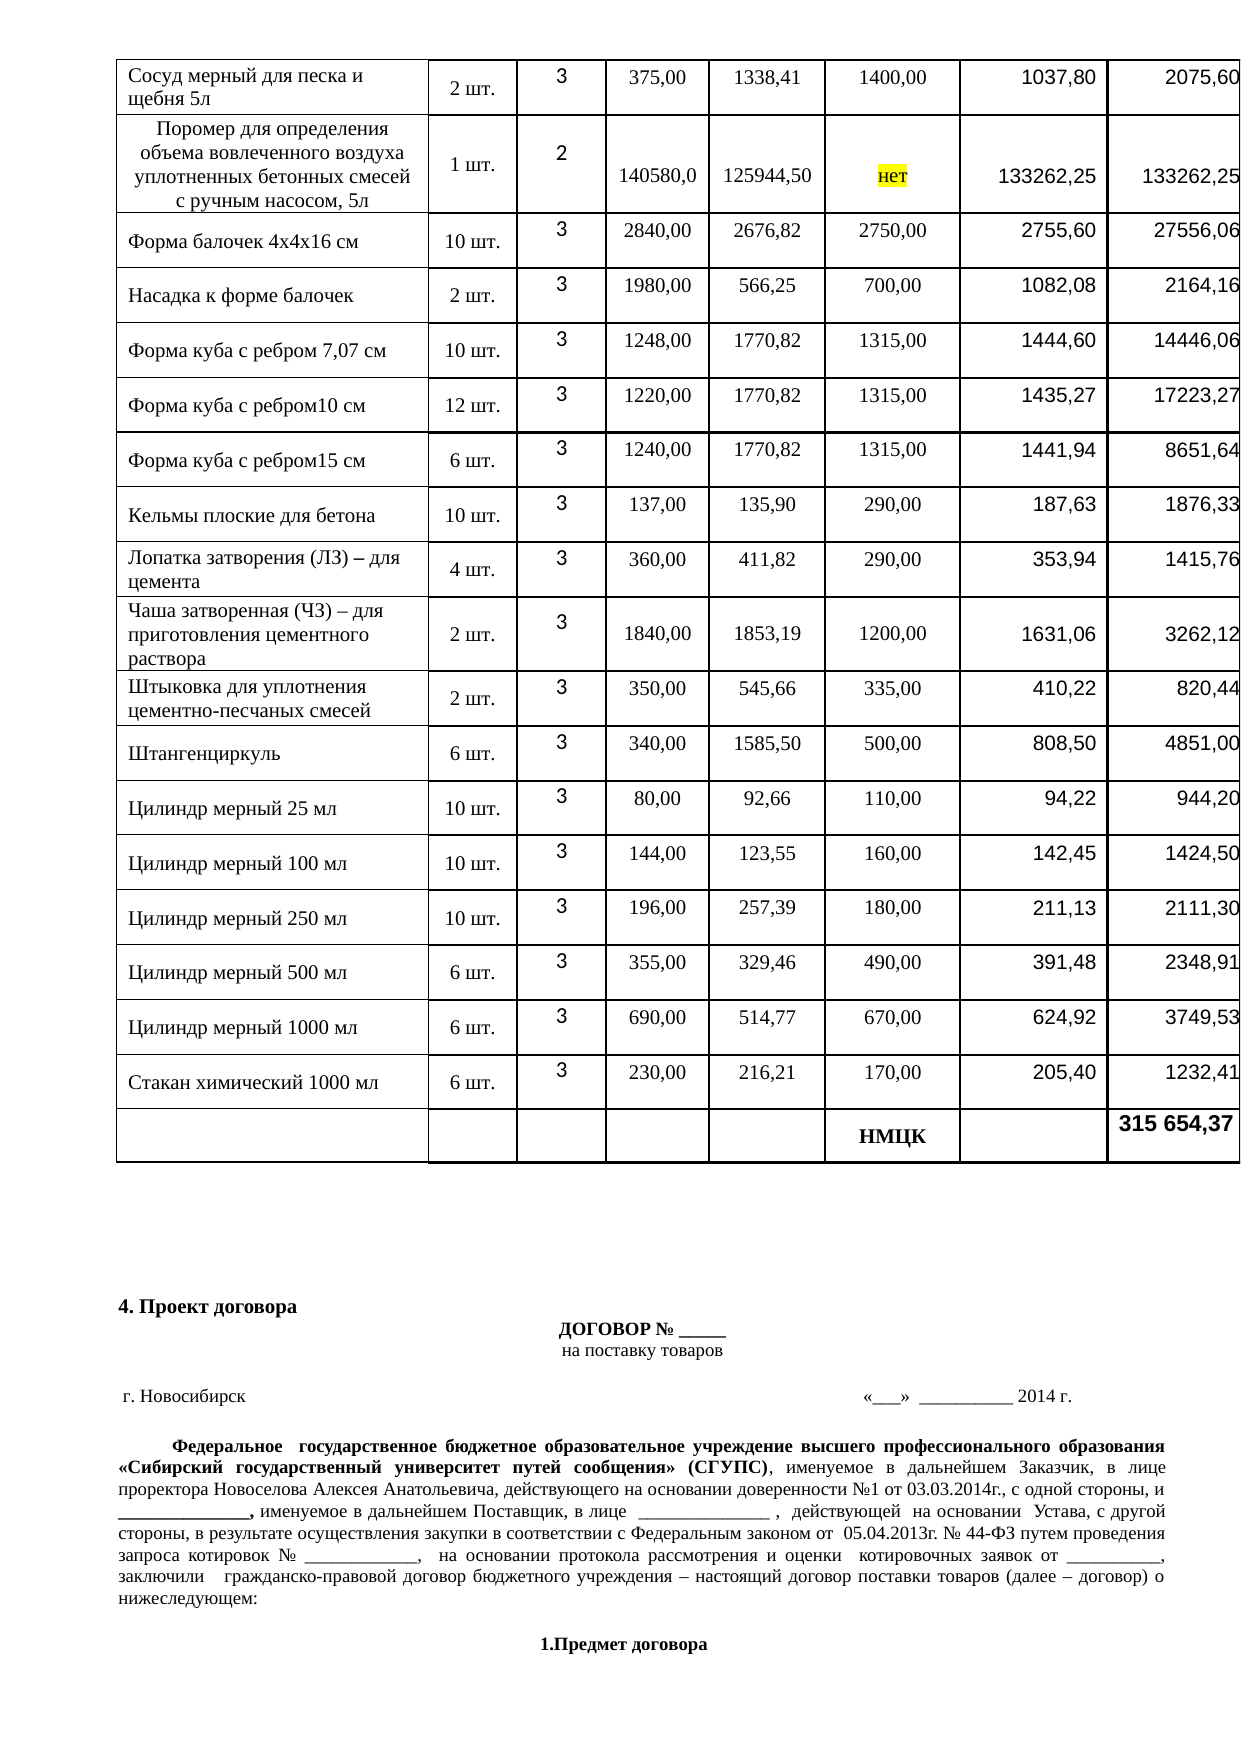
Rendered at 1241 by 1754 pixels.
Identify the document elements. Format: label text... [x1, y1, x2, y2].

table_cell 10 шт. [429, 782, 516, 834]
table_cell 92,66 [710, 782, 824, 834]
table_cell 1315,00 [826, 434, 959, 486]
table_cell 1770,82 [710, 434, 824, 486]
table_cell 1415,76 [1109, 543, 1239, 596]
table_cell 27556,06 [1109, 214, 1239, 267]
table_cell 3 [518, 836, 605, 889]
text г. Новосибирск «___» __________ 2014 г. [118, 1385, 1167, 1406]
table_cell 3 [518, 1056, 605, 1108]
table_cell 180,00 [826, 891, 959, 944]
table_cell 3 [518, 543, 605, 596]
table_cell НМЦК [826, 1110, 959, 1161]
table_cell 1441,94 [961, 434, 1106, 486]
table_cell 2348,91 [1109, 946, 1239, 999]
table_cell 1444,60 [961, 324, 1106, 377]
table_cell 1585,50 [710, 727, 824, 779]
table_cell 6 шт. [429, 727, 516, 779]
table_cell 2075,60 [1109, 61, 1239, 114]
table_cell 187,63 [961, 488, 1106, 541]
table_cell 4 шт. [429, 543, 516, 596]
table_cell 216,21 [710, 1056, 824, 1108]
table_cell [518, 1110, 605, 1161]
table_cell 410,22 [961, 672, 1106, 725]
table_cell 1082,08 [961, 269, 1106, 322]
table_cell 1315,00 [826, 379, 959, 431]
table_cell 17223,27 [1109, 379, 1239, 431]
table_cell 3 [518, 434, 605, 486]
table_cell 160,00 [826, 836, 959, 889]
table_cell 500,00 [826, 727, 959, 779]
table_cell 2 шт. [429, 269, 516, 322]
table_cell 6 шт. [429, 1001, 516, 1053]
table_cell 140580,0 [607, 116, 708, 212]
table_cell 2 [518, 116, 605, 212]
table_cell 350,00 [607, 672, 708, 725]
table_cell Штыковка для уплотнения цементно-песчаных смесей [117, 671, 428, 725]
table_cell [710, 1110, 824, 1161]
table_cell 257,39 [710, 891, 824, 944]
table_cell 144,00 [607, 836, 708, 889]
table_cell 3 [518, 488, 605, 541]
table_cell 135,90 [710, 488, 824, 541]
table_cell 290,00 [826, 543, 959, 596]
table_cell 2755,60 [961, 214, 1106, 267]
table_cell 2676,82 [710, 214, 824, 267]
table_cell 490,00 [826, 946, 959, 999]
table_cell 514,77 [710, 1001, 824, 1053]
table_cell Цилиндр мерный 25 мл [117, 781, 428, 834]
table_cell 2 шт. [429, 61, 516, 114]
table_cell 6 шт. [429, 946, 516, 999]
table_cell 2111,30 [1109, 891, 1239, 944]
table_cell [961, 1110, 1106, 1161]
table_cell 2 шт. [429, 672, 516, 725]
table_cell 4851,00 [1109, 727, 1239, 779]
text Федеральное государственное бюджетное образовательное учреждение высшего профессионального образования «Сибирский государственный университет путей сообщения» (СГУПС), именуемое в дальнейшем Заказчик, в лице проректора Новоселова Алексея Анатольевича, действующего на основании доверенности №1 от 03.03.2014г., с одной стороны, и ______________, именуемое в дальнейшем Поставщик, в лице ______________ , действующей на основании Устава, с другой стороны, в результате осуществления закупки в соответствии с Федеральным законом от 05.04.2013г. № 44-ФЗ путем проведения запроса котировок № ____________, на основании протокола рассмотрения и оценки котировочных заявок от __________, заключили гражданско-правовой договор бюджетного учреждения – настоящий договор поставки товаров (далее – договор) о нижеследующем: [118, 1434, 1167, 1608]
table_cell 3 [518, 891, 605, 944]
table_cell 3 [518, 727, 605, 779]
table_cell [429, 1110, 516, 1161]
table_cell 3 [518, 379, 605, 431]
table_cell 1424,50 [1109, 836, 1239, 889]
table_cell 137,00 [607, 488, 708, 541]
subtitle ДОГОВОР № _____ [118, 1318, 1167, 1339]
table_cell 3 [518, 1001, 605, 1053]
table_cell 142,45 [961, 836, 1106, 889]
table_cell Чаша затворенная (ЧЗ) – для приготовления цементного раствора [117, 597, 428, 670]
table_cell 6 шт. [429, 1056, 516, 1108]
subtitle 4. Проект договора [118, 1294, 1167, 1318]
table_cell 205,40 [961, 1056, 1106, 1108]
table_cell Сосуд мерный для песка и щебня 5л [117, 60, 428, 114]
table_cell 1220,00 [607, 379, 708, 431]
table_cell 1200,00 [826, 598, 959, 670]
table_cell 353,94 [961, 543, 1106, 596]
table_cell Лопатка затворения (ЛЗ) – для цемента [117, 542, 428, 596]
table_cell Штангенциркуль [117, 726, 428, 779]
table_cell 3 [518, 672, 605, 725]
table_cell 3 [518, 324, 605, 377]
table_cell 1240,00 [607, 434, 708, 486]
table_cell Цилиндр мерный 250 мл [117, 890, 428, 944]
table_cell 1840,00 [607, 598, 708, 670]
table_cell 10 шт. [429, 324, 516, 377]
table_cell [117, 1109, 428, 1161]
table_cell Насадка к форме балочек [117, 268, 428, 322]
table_cell 808,50 [961, 727, 1106, 779]
table_cell 94,22 [961, 782, 1106, 834]
table_cell 624,92 [961, 1001, 1106, 1053]
table_cell 944,20 [1109, 782, 1239, 834]
table_cell 10 шт. [429, 891, 516, 944]
table_cell Форма балочек 4х4х16 см [117, 213, 428, 267]
table_cell 315 654,37 [1109, 1110, 1239, 1161]
table_cell 1315,00 [826, 324, 959, 377]
table_cell 3262,12 [1109, 598, 1239, 670]
table_cell 10 шт. [429, 488, 516, 541]
text на поставку товаров [118, 1339, 1167, 1361]
table_cell 14446,06 [1109, 324, 1239, 377]
table_cell 670,00 [826, 1001, 959, 1053]
table_cell 2840,00 [607, 214, 708, 267]
table_cell 340,00 [607, 727, 708, 779]
table_cell Поромер для определения объема вовлеченного воздуха уплотненных бетонных смесей с ручным насосом, 5л [117, 115, 428, 212]
table_cell 820,44 [1109, 672, 1239, 725]
table_cell Кельмы плоские для бетона [117, 487, 428, 541]
table_cell 10 шт. [429, 836, 516, 889]
table_cell 1232,41 [1109, 1056, 1239, 1108]
table_cell 196,00 [607, 891, 708, 944]
table_cell 123,55 [710, 836, 824, 889]
table_cell нет [826, 116, 959, 212]
table_cell 3 [518, 946, 605, 999]
table_cell 355,00 [607, 946, 708, 999]
table_cell 411,82 [710, 543, 824, 596]
table_cell 80,00 [607, 782, 708, 834]
table_cell 8651,64 [1109, 434, 1239, 486]
text 1.Предмет договора [81, 1633, 1167, 1655]
table_cell 3 [518, 61, 605, 114]
table_cell [607, 1110, 708, 1161]
table_cell 290,00 [826, 488, 959, 541]
table_cell 335,00 [826, 672, 959, 725]
table_cell 1770,82 [710, 379, 824, 431]
table_cell Форма куба с ребром10 см [117, 378, 428, 431]
table_cell 125944,50 [710, 116, 824, 212]
table_cell 2750,00 [826, 214, 959, 267]
table_cell 133262,25 [961, 116, 1106, 212]
table_cell 1631,06 [961, 598, 1106, 670]
table_cell 1980,00 [607, 269, 708, 322]
table_cell 170,00 [826, 1056, 959, 1108]
table_cell 1853,19 [710, 598, 824, 670]
table_cell 110,00 [826, 782, 959, 834]
table_cell 1037,80 [961, 61, 1106, 114]
table_cell 545,66 [710, 672, 824, 725]
table_cell 3 [518, 782, 605, 834]
table_cell 1435,27 [961, 379, 1106, 431]
table_cell 329,46 [710, 946, 824, 999]
table_cell Цилиндр мерный 100 мл [117, 835, 428, 889]
table_cell 2 шт. [429, 598, 516, 670]
table_cell 1770,82 [710, 324, 824, 377]
table_cell Форма куба с ребром15 см [117, 433, 428, 486]
table_cell 2164,16 [1109, 269, 1239, 322]
table_cell Цилиндр мерный 500 мл [117, 945, 428, 999]
table_cell 1338,41 [710, 61, 824, 114]
table_cell 10 шт. [429, 214, 516, 267]
table_cell 566,25 [710, 269, 824, 322]
table_cell 391,48 [961, 946, 1106, 999]
table_cell 3 [518, 269, 605, 322]
table_cell 1248,00 [607, 324, 708, 377]
table_cell Форма куба с ребром 7,07 см [117, 323, 428, 377]
table_cell 230,00 [607, 1056, 708, 1108]
table_cell 690,00 [607, 1001, 708, 1053]
table_cell 375,00 [607, 61, 708, 114]
table_cell 6 шт. [429, 434, 516, 486]
table_cell 360,00 [607, 543, 708, 596]
table_cell 1400,00 [826, 61, 959, 114]
table_cell Стакан химический 1000 мл [117, 1055, 428, 1108]
table_cell 12 шт. [429, 379, 516, 431]
table_cell 211,13 [961, 891, 1106, 944]
table_cell 133262,25 [1109, 116, 1239, 212]
table_cell 700,00 [826, 269, 959, 322]
table_cell 1876,33 [1109, 488, 1239, 541]
table_cell 3 [518, 598, 605, 670]
table_cell 3749,53 [1109, 1001, 1239, 1053]
table_cell 3 [518, 214, 605, 267]
table_cell 1 шт. [429, 116, 516, 212]
table_cell Цилиндр мерный 1000 мл [117, 1000, 428, 1053]
